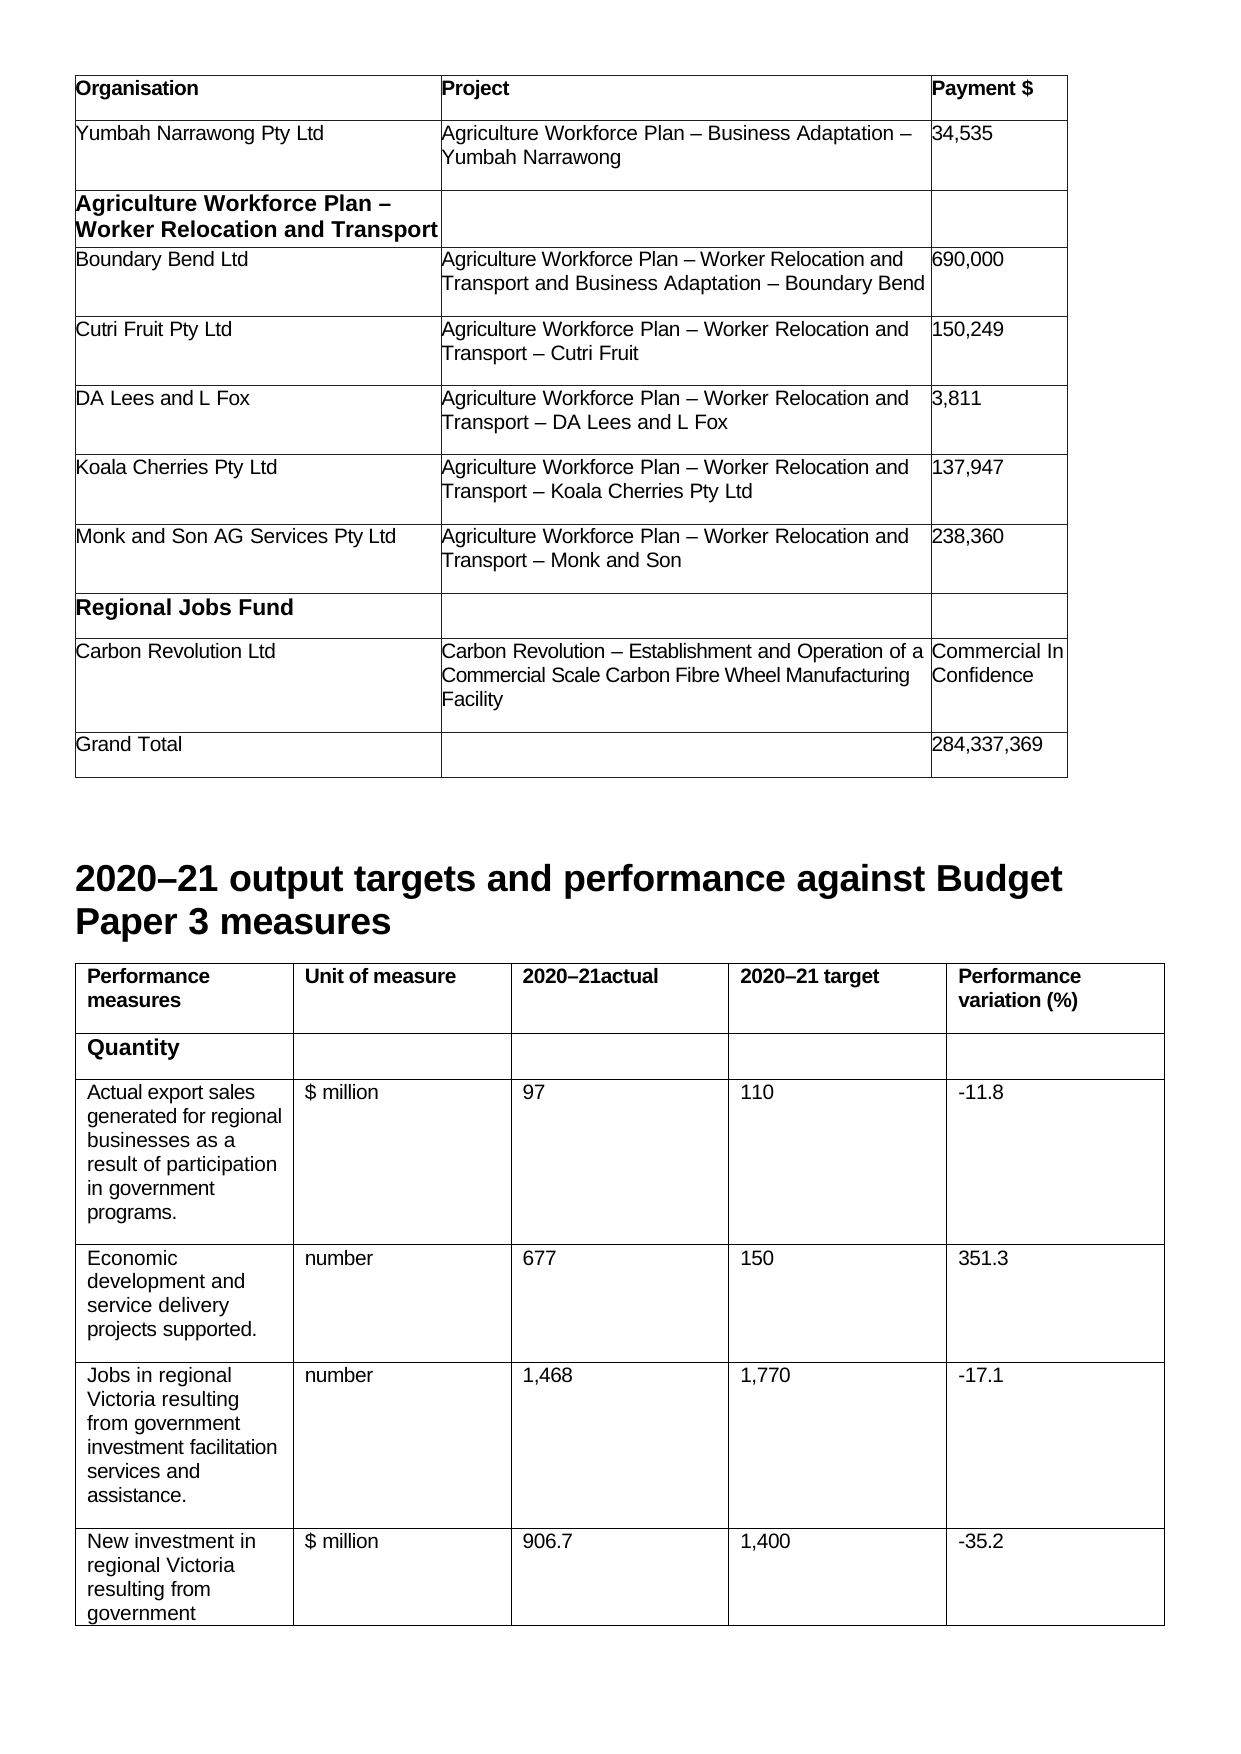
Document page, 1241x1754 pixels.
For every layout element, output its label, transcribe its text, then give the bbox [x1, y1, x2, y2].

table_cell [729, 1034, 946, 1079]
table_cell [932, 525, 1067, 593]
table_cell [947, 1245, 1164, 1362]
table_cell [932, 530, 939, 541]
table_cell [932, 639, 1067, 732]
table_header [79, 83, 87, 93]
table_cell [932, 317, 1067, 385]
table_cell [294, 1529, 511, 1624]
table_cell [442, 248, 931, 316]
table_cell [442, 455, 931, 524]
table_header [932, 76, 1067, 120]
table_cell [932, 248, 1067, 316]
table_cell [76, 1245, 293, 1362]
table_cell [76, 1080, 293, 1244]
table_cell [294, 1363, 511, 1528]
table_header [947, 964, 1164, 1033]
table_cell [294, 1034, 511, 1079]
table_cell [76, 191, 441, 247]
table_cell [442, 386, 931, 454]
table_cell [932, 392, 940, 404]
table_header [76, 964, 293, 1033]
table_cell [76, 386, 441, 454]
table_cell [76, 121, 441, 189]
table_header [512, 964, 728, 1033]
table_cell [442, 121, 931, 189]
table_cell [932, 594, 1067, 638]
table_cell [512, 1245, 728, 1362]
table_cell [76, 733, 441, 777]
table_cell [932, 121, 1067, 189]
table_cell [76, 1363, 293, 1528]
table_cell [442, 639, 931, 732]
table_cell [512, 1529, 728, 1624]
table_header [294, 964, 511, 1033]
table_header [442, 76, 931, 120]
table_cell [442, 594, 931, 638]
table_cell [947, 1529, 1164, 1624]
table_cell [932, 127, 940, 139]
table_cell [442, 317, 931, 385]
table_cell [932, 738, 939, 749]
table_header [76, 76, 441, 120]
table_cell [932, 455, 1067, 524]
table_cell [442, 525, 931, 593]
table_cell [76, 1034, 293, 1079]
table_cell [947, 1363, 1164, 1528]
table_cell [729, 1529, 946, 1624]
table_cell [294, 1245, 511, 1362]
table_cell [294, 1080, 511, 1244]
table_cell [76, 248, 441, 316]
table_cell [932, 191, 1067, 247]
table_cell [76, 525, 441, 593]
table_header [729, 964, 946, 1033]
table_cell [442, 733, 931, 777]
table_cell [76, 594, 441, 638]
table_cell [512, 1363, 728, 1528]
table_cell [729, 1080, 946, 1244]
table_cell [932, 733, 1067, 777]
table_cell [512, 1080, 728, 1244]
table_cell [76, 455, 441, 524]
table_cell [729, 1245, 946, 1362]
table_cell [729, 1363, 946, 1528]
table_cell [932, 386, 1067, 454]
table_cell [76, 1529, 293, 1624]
subtitle 2020–21 output targets and performance against Budget Paper 3 measures [75, 856, 1165, 942]
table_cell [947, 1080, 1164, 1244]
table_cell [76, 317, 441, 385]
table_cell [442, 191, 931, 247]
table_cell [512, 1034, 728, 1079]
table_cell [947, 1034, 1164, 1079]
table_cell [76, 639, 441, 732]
